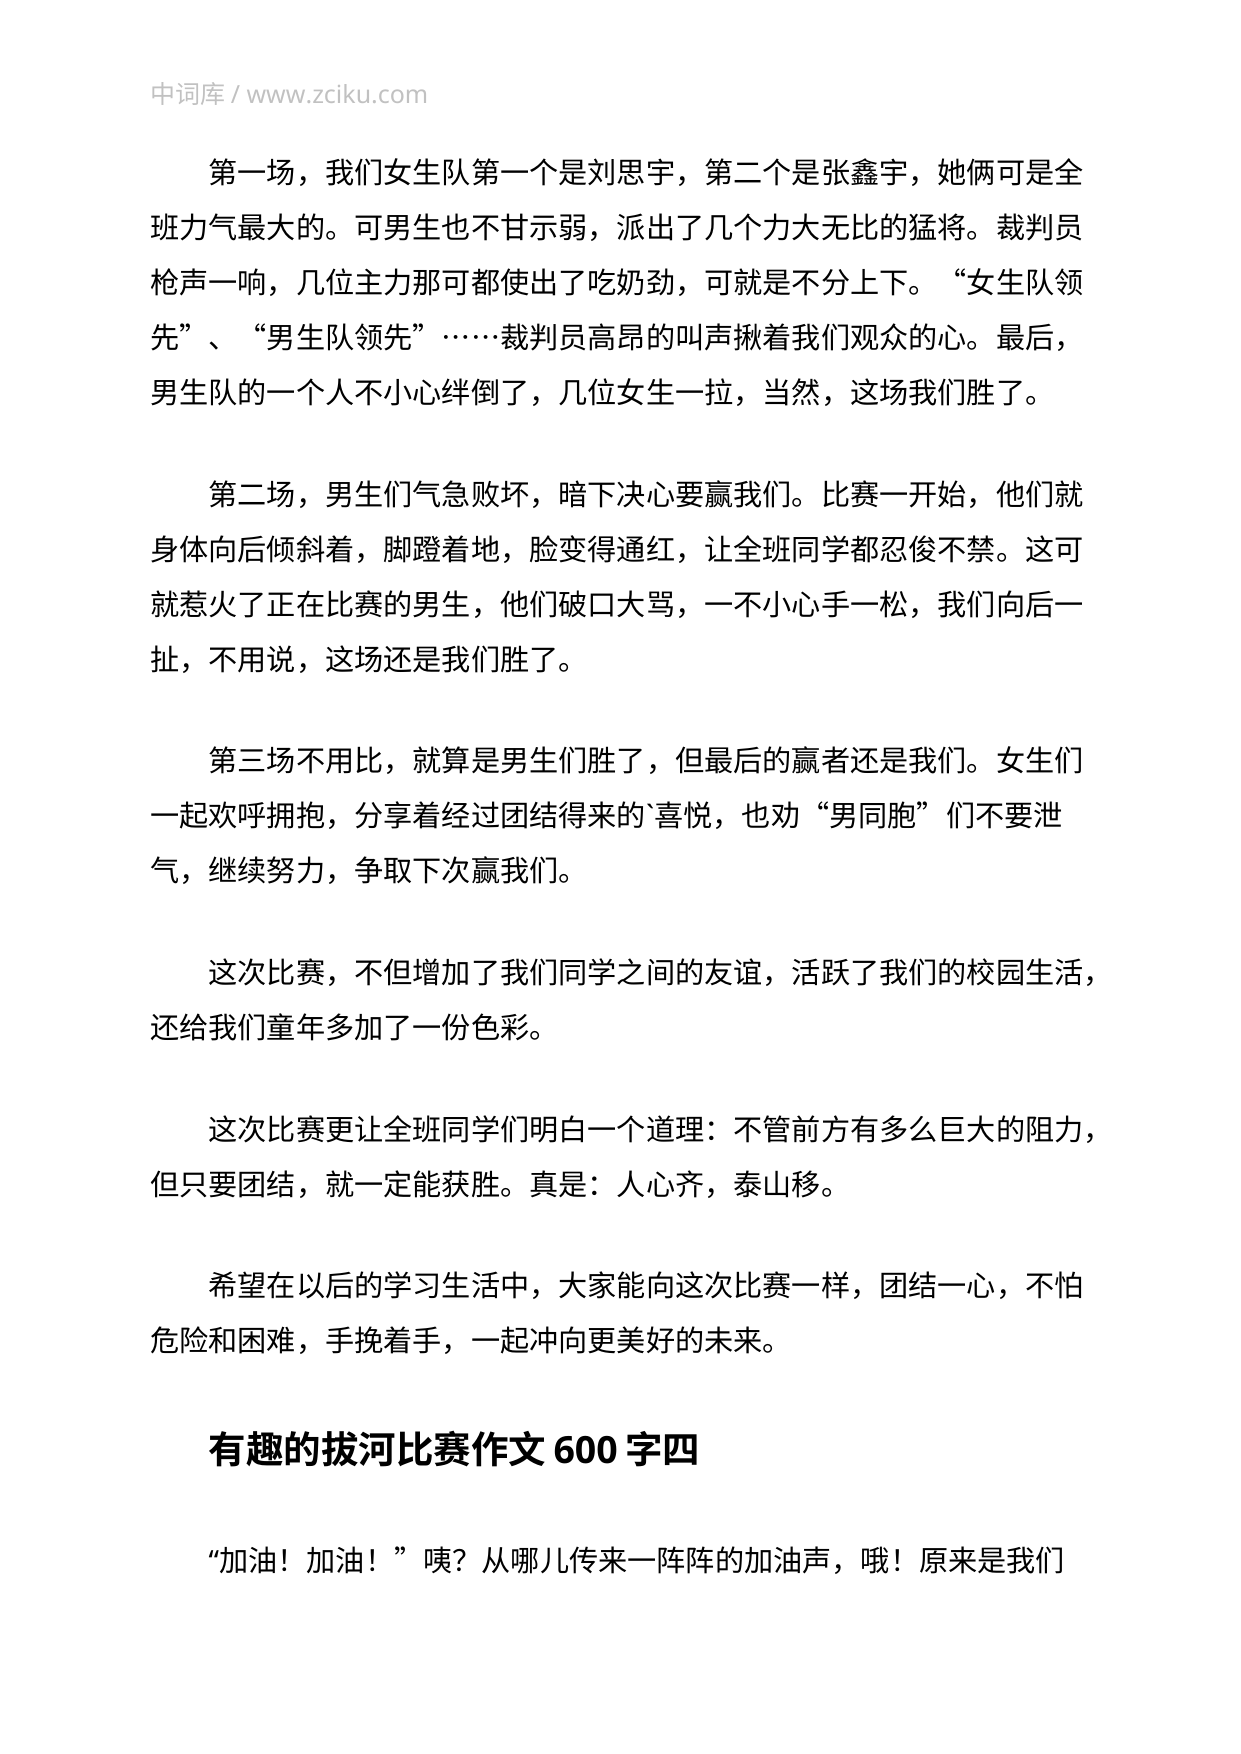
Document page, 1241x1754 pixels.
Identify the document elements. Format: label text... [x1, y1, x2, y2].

text 希望在以后的学习生活中，大家能向这次比赛一样，团结一心，不怕危险和困难，手挽着手，一起冲向更美好的未来。 [150, 1263, 1090, 1360]
text 第二场，男生们气急败坏，暗下决心要赢我们。比赛一开始，他们就身体向后倾斜着，脚蹬着地，脸变得通红，让全班同学都忍俊不禁。这可就惹火了正在比赛的男生，他们破口大骂，一不小心手一松，我们向后一扯，不用说，这场还是我们胜了。 [150, 471, 1090, 678]
text 这次比赛更让全班同学们明白一个道理：不管前方有多么巨大的阻力，但只要团结，就一定能获胜。真是：人心齐，泰山移。 [150, 1106, 1090, 1203]
text 有趣的拔河比赛作文600字四 [150, 1419, 1090, 1474]
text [150, 1537, 1090, 1579]
text 这次比赛，不但增加了我们同学之间的友谊，活跃了我们的校园生活，还给我们童年多加了一份色彩。 [150, 949, 1090, 1047]
text 第三场不用比，就算是男生们胜了，但最后的赢者还是我们。女生们一起欢呼拥抱，分享着经过团结得来的`喜悦，也劝“男同胞”们不要泄气，继续努力，争取下次赢我们。 [150, 738, 1090, 890]
text 第一场，我们女生队第一个是刘思宇，第二个是张鑫宇，她俩可是全班力气最大的。可男生也不甘示弱，派出了几个力大无比的猛将。裁判员枪声一响，几位主力那可都使出了吃奶劲，可就是不分上下。“女生队领先”、“男生队领先”……裁判员高昂的叫声揪着我们观众的心。最后，男生队的一个人不小心绊倒了，几位女生一拉，当然，这场我们胜了。 [150, 150, 1090, 412]
